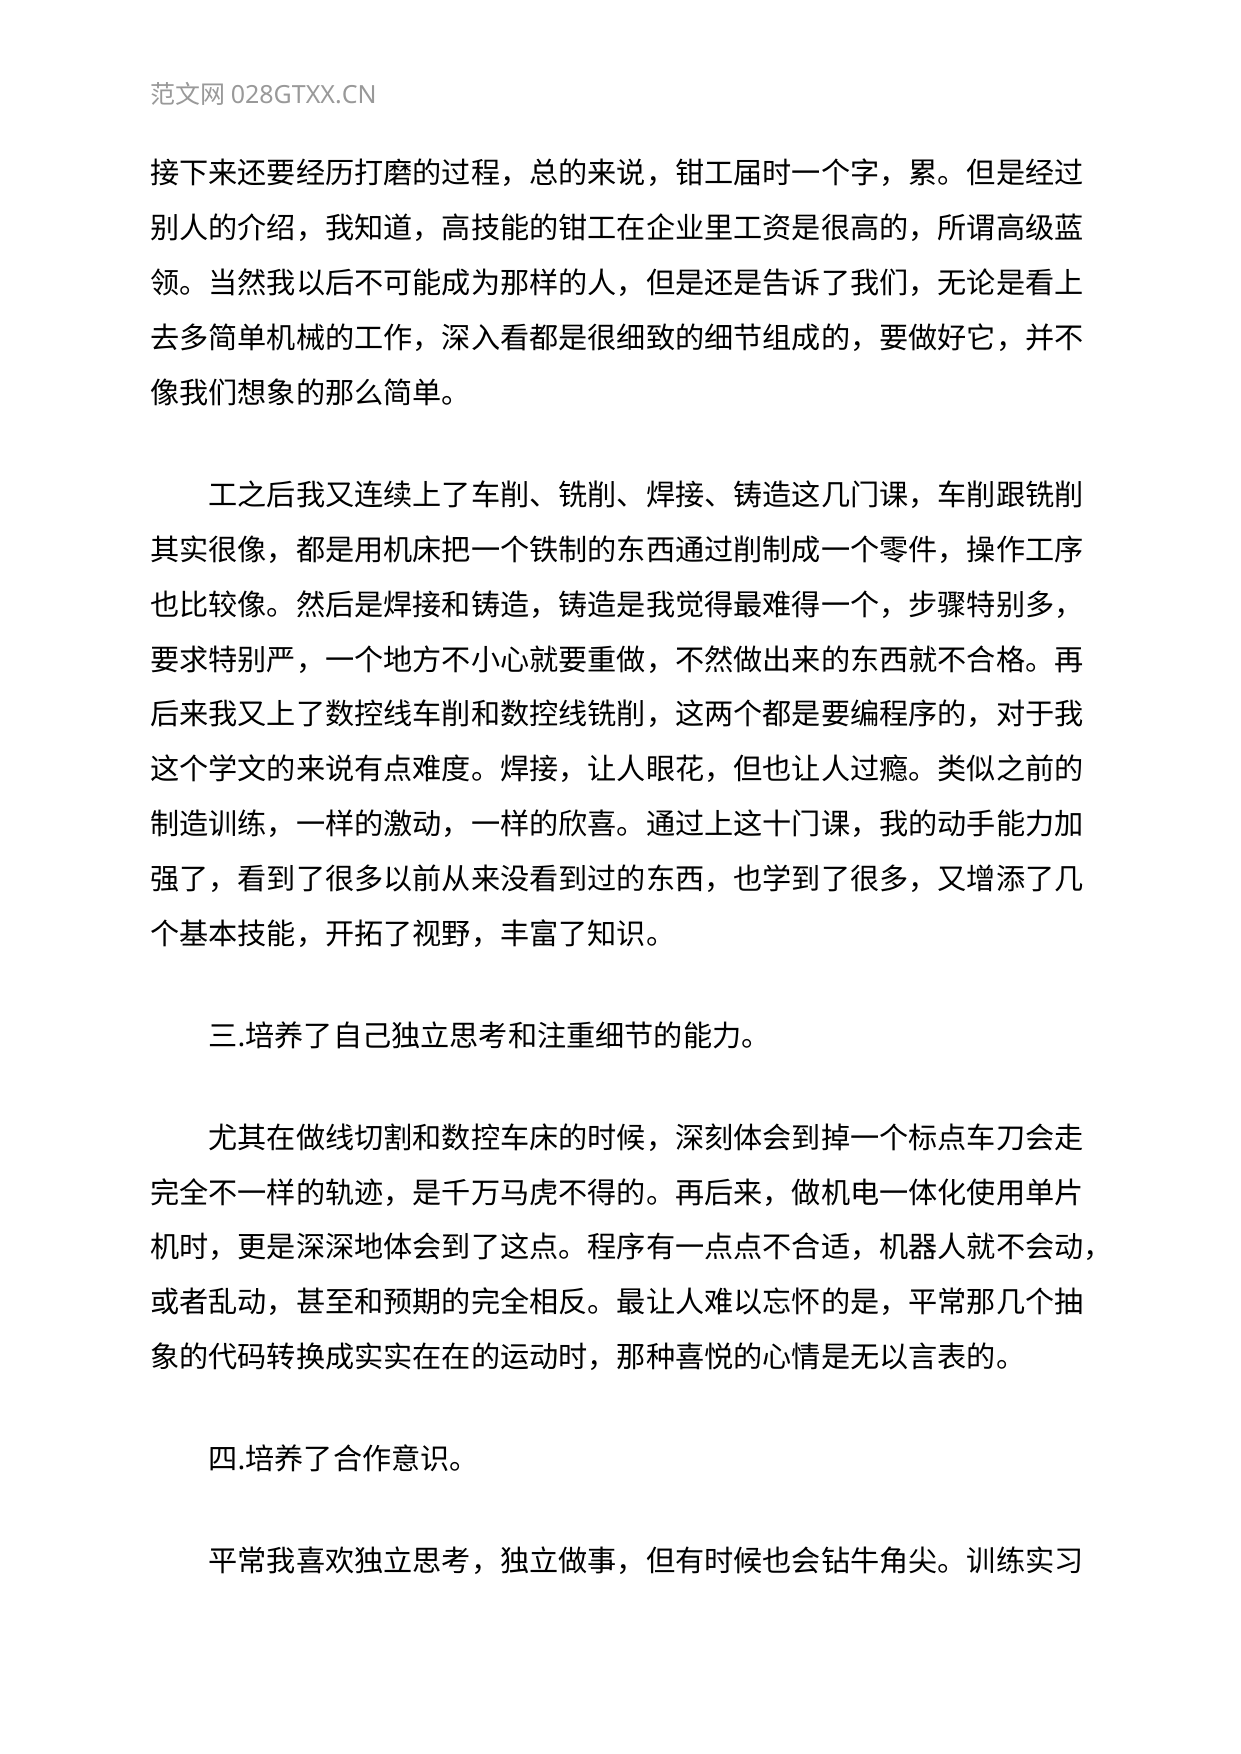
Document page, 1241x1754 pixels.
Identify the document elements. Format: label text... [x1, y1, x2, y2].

text 尤其在做线切割和数控车床的时候，深刻体会到掉一个标点车刀会走完全不一样的轨迹，是千万马虎不得的。再后来，做机电一体化使用单片机时，更是深深地体会到了这点。程序有一点点不合适，机器人就不会动，或者乱动，甚至和预期的完全相反。最让人难以忘怀的是，平常那几个抽象的代码转换成实实在在的运动时，那种喜悦的心情是无以言表的。 [150, 1114, 1090, 1376]
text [150, 1538, 1090, 1580]
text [150, 150, 1090, 412]
text 三.培养了自己独立思考和注重细节的能力。 [150, 1012, 1090, 1055]
text 工之后我又连续上了车削、铣削、焊接、铸造这几门课，车削跟铣削其实很像，都是用机床把一个铁制的东西通过削制成一个零件，操作工序也比较像。然后是焊接和铸造，铸造是我觉得最难得一个，步骤特别多，要求特别严，一个地方不小心就要重做，不然做出来的东西就不合格。再后来我又上了数控线车削和数控线铣削，这两个都是要编程序的，对于我这个学文的来说有点难度。焊接，让人眼花，但也让人过瘾。类似之前的制造训练，一样的激动，一样的欣喜。通过上这十门课，我的动手能力加强了，看到了很多以前从来没看到过的东西，也学到了很多，又增添了几个基本技能，开拓了视野，丰富了知识。 [150, 471, 1090, 953]
text 四.培养了合作意识。 [150, 1436, 1090, 1478]
